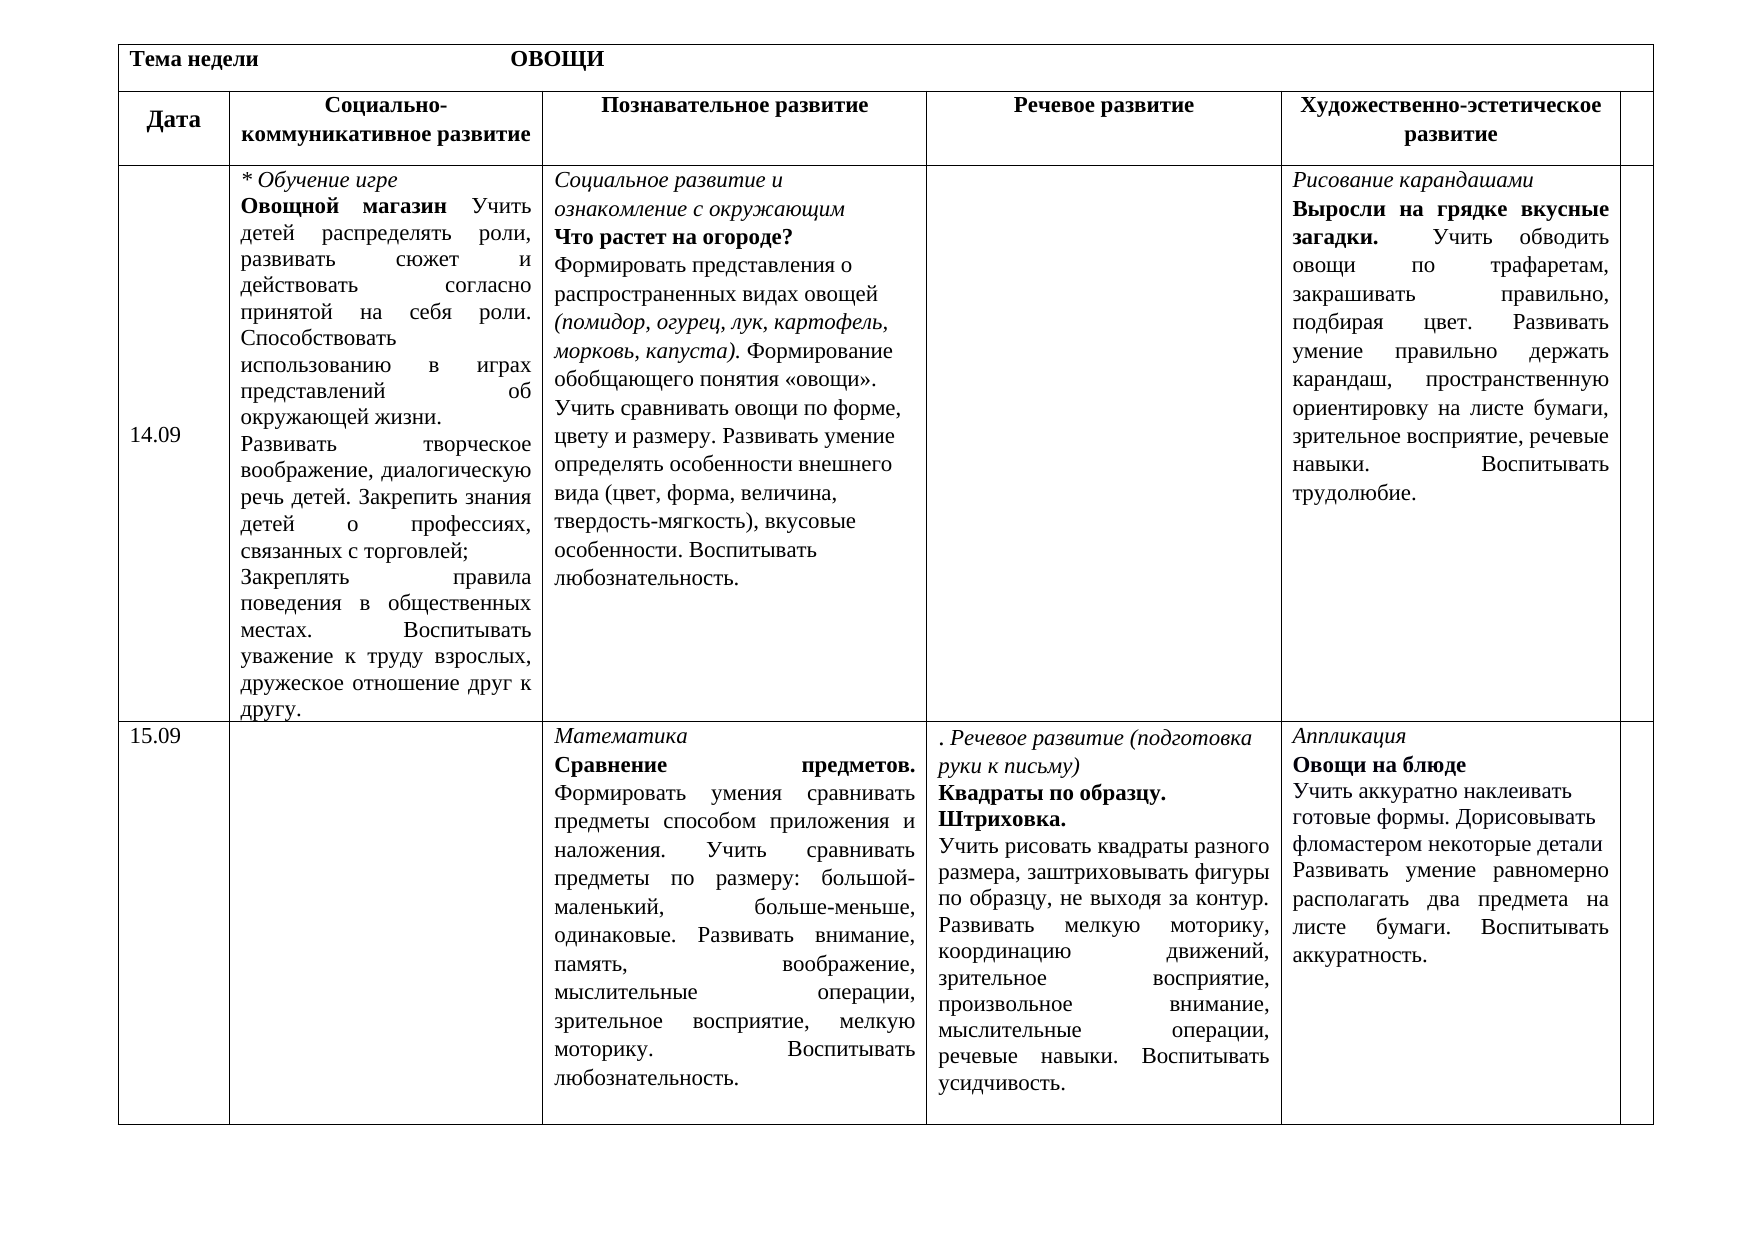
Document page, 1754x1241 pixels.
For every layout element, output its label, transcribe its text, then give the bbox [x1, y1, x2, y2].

table_cell [1621, 92, 1653, 165]
table_cell [927, 166, 1281, 721]
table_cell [927, 722, 1281, 1124]
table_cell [1282, 722, 1620, 1124]
table_cell Тема недели ОВОЩИ [119, 45, 1653, 91]
table_cell Социальное развитие и ознакомление с окружающим Что растет на огороде? Формировать представления о распространенных видах овощей (помидор, огурец, лук, картофель, морковь, капуста). Формирование обобщающего понятия «овощи». Учить сравнивать овощи по форме, цвету и размеру. Развивать умение определять особенности внешнего вида (цвет, форма, величина, твердость-мягкость), вкусовые особенности. Воспитывать любознательность. [543, 166, 926, 721]
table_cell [543, 722, 926, 1124]
table_cell * Обучение игре Овощной магазин Учить детей распределять роли, развивать сюжет и действовать согласно принятой на себя роли. Способствовать использованию в играх представлений об окружающей жизни. Развивать творческое воображение, диалогическую речь детей. Закрепить знания детей о профессиях, связанных с торговлей; Закреплять правила поведения в общественных местах. Воспитывать уважение к труду взрослых, дружеское отношение друг к другу. [230, 166, 542, 721]
table_cell 14.09 [119, 166, 229, 721]
table_cell Дата [119, 92, 229, 165]
table_cell 15.09 [119, 722, 229, 1124]
table_cell [230, 722, 542, 1124]
table_cell Социально-коммуникативное развитие [230, 92, 542, 165]
table_cell [1621, 722, 1653, 1124]
table_cell [1621, 166, 1653, 721]
table_cell Речевое развитие [927, 92, 1281, 165]
table_cell Художественно-эстетическое развитие [1282, 92, 1620, 165]
table_cell Познавательное развитие [543, 92, 926, 165]
table_cell Рисование карандашами Выросли на грядке вкусные загадки. Учить обводить овощи по трафаретам, закрашивать правильно, подбирая цвет. Развивать умение правильно держать карандаш, пространственную ориентировку на листе бумаги, зрительное восприятие, речевые навыки. Воспитывать трудолюбие. [1282, 166, 1620, 721]
